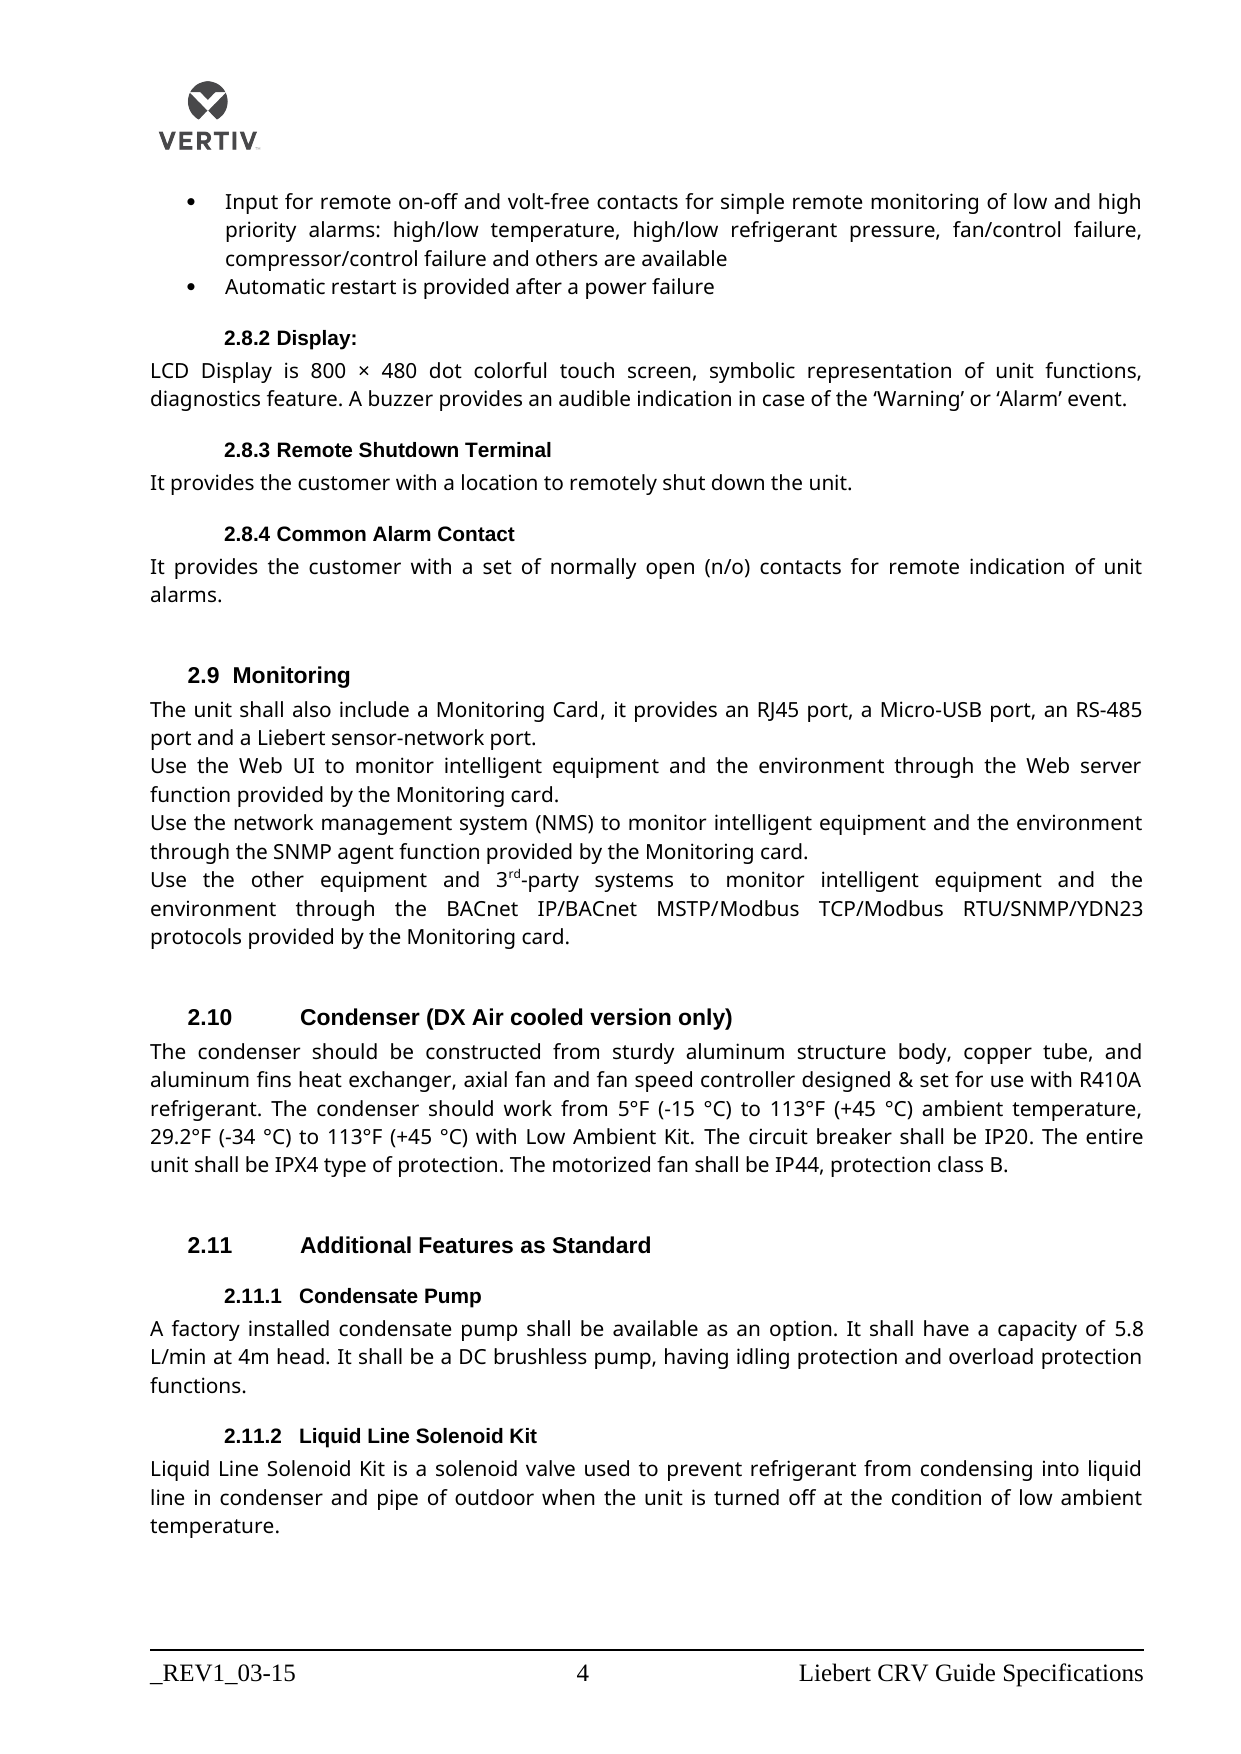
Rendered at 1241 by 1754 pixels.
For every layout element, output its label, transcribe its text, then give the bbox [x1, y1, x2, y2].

subtitle Liquid Line Solenoid Kit [224, 1424, 1144, 1448]
text It provides the customer with a set of normally open (n/o) contacts for remote indication of unit alarms. [150, 552, 1144, 609]
subtitle Common Alarm Contact [224, 522, 1144, 546]
text The condenser should be constructed from sturdy aluminum structure body, copper tube, and aluminum fins heat exchanger, axial fan and fan speed controller designed & set for use with R410A refrigerant. The condenser should work from 5°F (-15 °C) to 113°F (+45 °C) ambient temperature, 29.2°F (-34 °C) to 113°F (+45 °C) with Low Ambient Kit. The circuit breaker shall be IP20. The entire unit shall be IPX4 type of protection. The motorized fan shall be IP44, protection class B. [150, 1037, 1144, 1179]
subtitle Additional Features as Standard [187, 1232, 1144, 1259]
text LCD Display is 800 × 480 dot colorful touch screen, symbolic representation of unit functions, diagnostics feature. A buzzer provides an audible indication in case of the ‘Warning’ or ‘Alarm’ event. [150, 356, 1144, 413]
text The unit shall also include a Monitoring Card, it provides an RJ45 port, a Micro-USB port, an RS-485 port and a Liebert sensor-network port. [150, 695, 1144, 752]
subtitle Remote Shutdown Terminal [224, 438, 1144, 462]
subtitle Condensate Pump [224, 1284, 1144, 1308]
text It provides the customer with a location to remotely shut down the unit. [150, 468, 1144, 497]
subtitle Monitoring [187, 662, 1144, 688]
text Use the Web UI to monitor intelligent equipment and the environment through the Web server function provided by the Monitoring card. [150, 752, 1144, 808]
text Use the network management system (NMS) to monitor intelligent equipment and the environment through the SNMP agent function provided by the Monitoring card. [150, 808, 1144, 865]
subtitle Condenser (DX Air cooled version only) [187, 1004, 1144, 1031]
text Liquid Line Solenoid Kit is a solenoid valve used to prevent refrigerant from condensing into liquid line in condenser and pipe of outdoor when the unit is turned off at the condition of low ambient temperature. [150, 1454, 1144, 1540]
text Use the other equipment and 3rd-party systems to monitor intelligent equipment and the environment through the BACnet IP/BACnet MSTP/Modbus TCP/Modbus RTU/SNMP/YDN23 protocols provided by the Monitoring card. [150, 865, 1144, 951]
subtitle Display: [224, 326, 1144, 350]
list Automatic restart is provided after a power failure [187, 272, 1144, 301]
picture [150, 73, 270, 158]
text A factory installed condensate pump shall be available as an option. It shall have a capacity of 5.8 L/min at 4m head. It shall be a DC brushless pump, having idling protection and overload protection functions. [150, 1314, 1144, 1399]
list Input for remote on-off and volt-free contacts for simple remote monitoring of low and high priority alarms: high/low temperature, high/low refrigerant pressure, fan/control failure, compressor/control failure and others are available [187, 187, 1144, 272]
